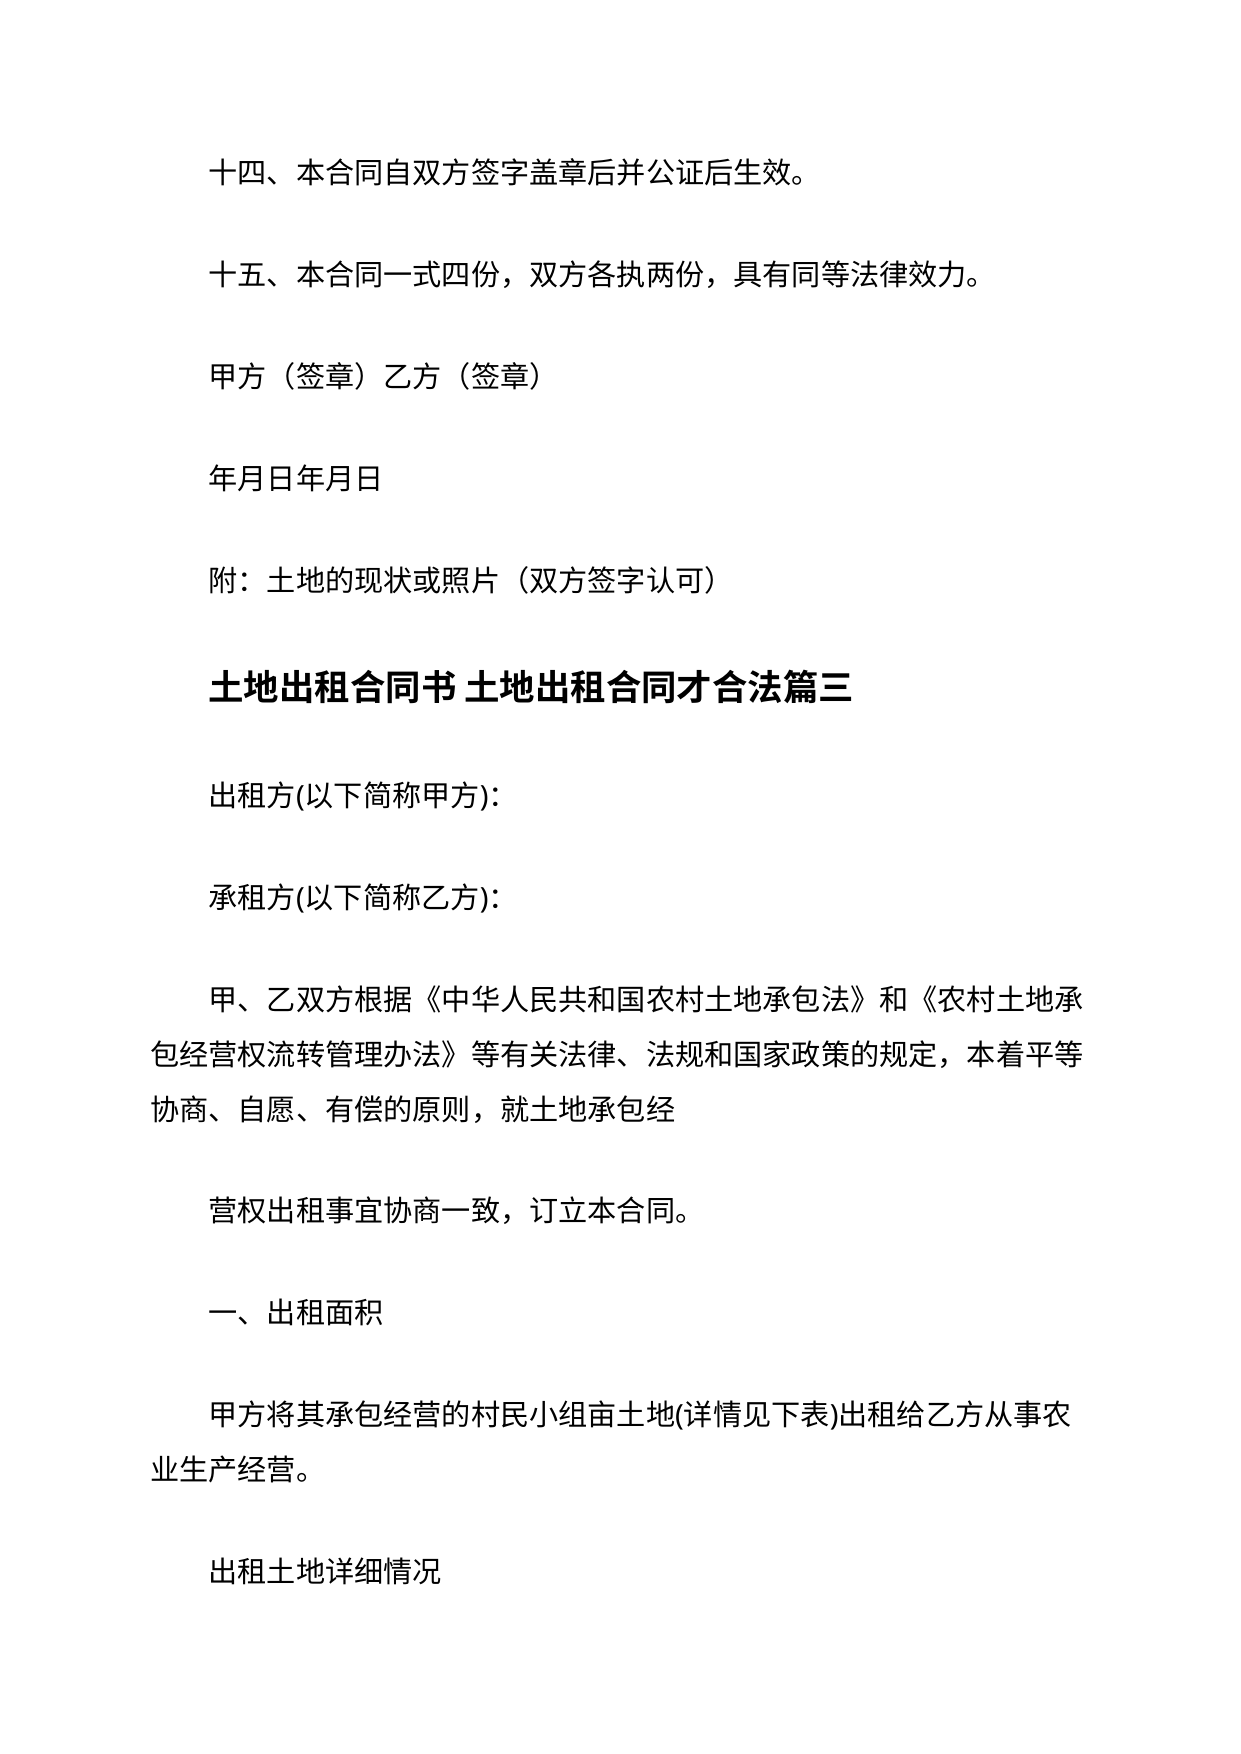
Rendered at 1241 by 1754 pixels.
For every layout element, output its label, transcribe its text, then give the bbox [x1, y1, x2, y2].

text 土地出租合同书 土地出租合同才合法篇三 [150, 659, 1090, 710]
text 甲、乙双方根据《中华人民共和国农村土地承包法》和《农村土地承包经营权流转管理办法》等有关法律、法规和国家政策的规定，本着平等协商、自愿、有偿的原则，就土地承包经 [150, 976, 1090, 1128]
text 附：土地的现状或照片（双方签字认可） [150, 557, 1090, 599]
text 十五、本合同一式四份，双方各执两份，具有同等法律效力。 [150, 252, 1090, 294]
text 出租方(以下简称甲方)： [150, 772, 1090, 815]
text 营权出租事宜协商一致，订立本合同。 [150, 1188, 1090, 1230]
text 甲方将其承包经营的村民小组亩土地(详情见下表)出租给乙方从事农业生产经营。 [150, 1391, 1090, 1489]
text 一、出租面积 [150, 1289, 1090, 1332]
text 年月日年月日 [150, 455, 1090, 498]
text 甲方（签章）乙方（签章） [150, 353, 1090, 396]
text 承租方(以下简称乙方)： [150, 874, 1090, 917]
text 出租土地详细情况 [150, 1548, 1090, 1590]
text 十四、本合同自双方签字盖章后并公证后生效。 [150, 150, 1090, 192]
